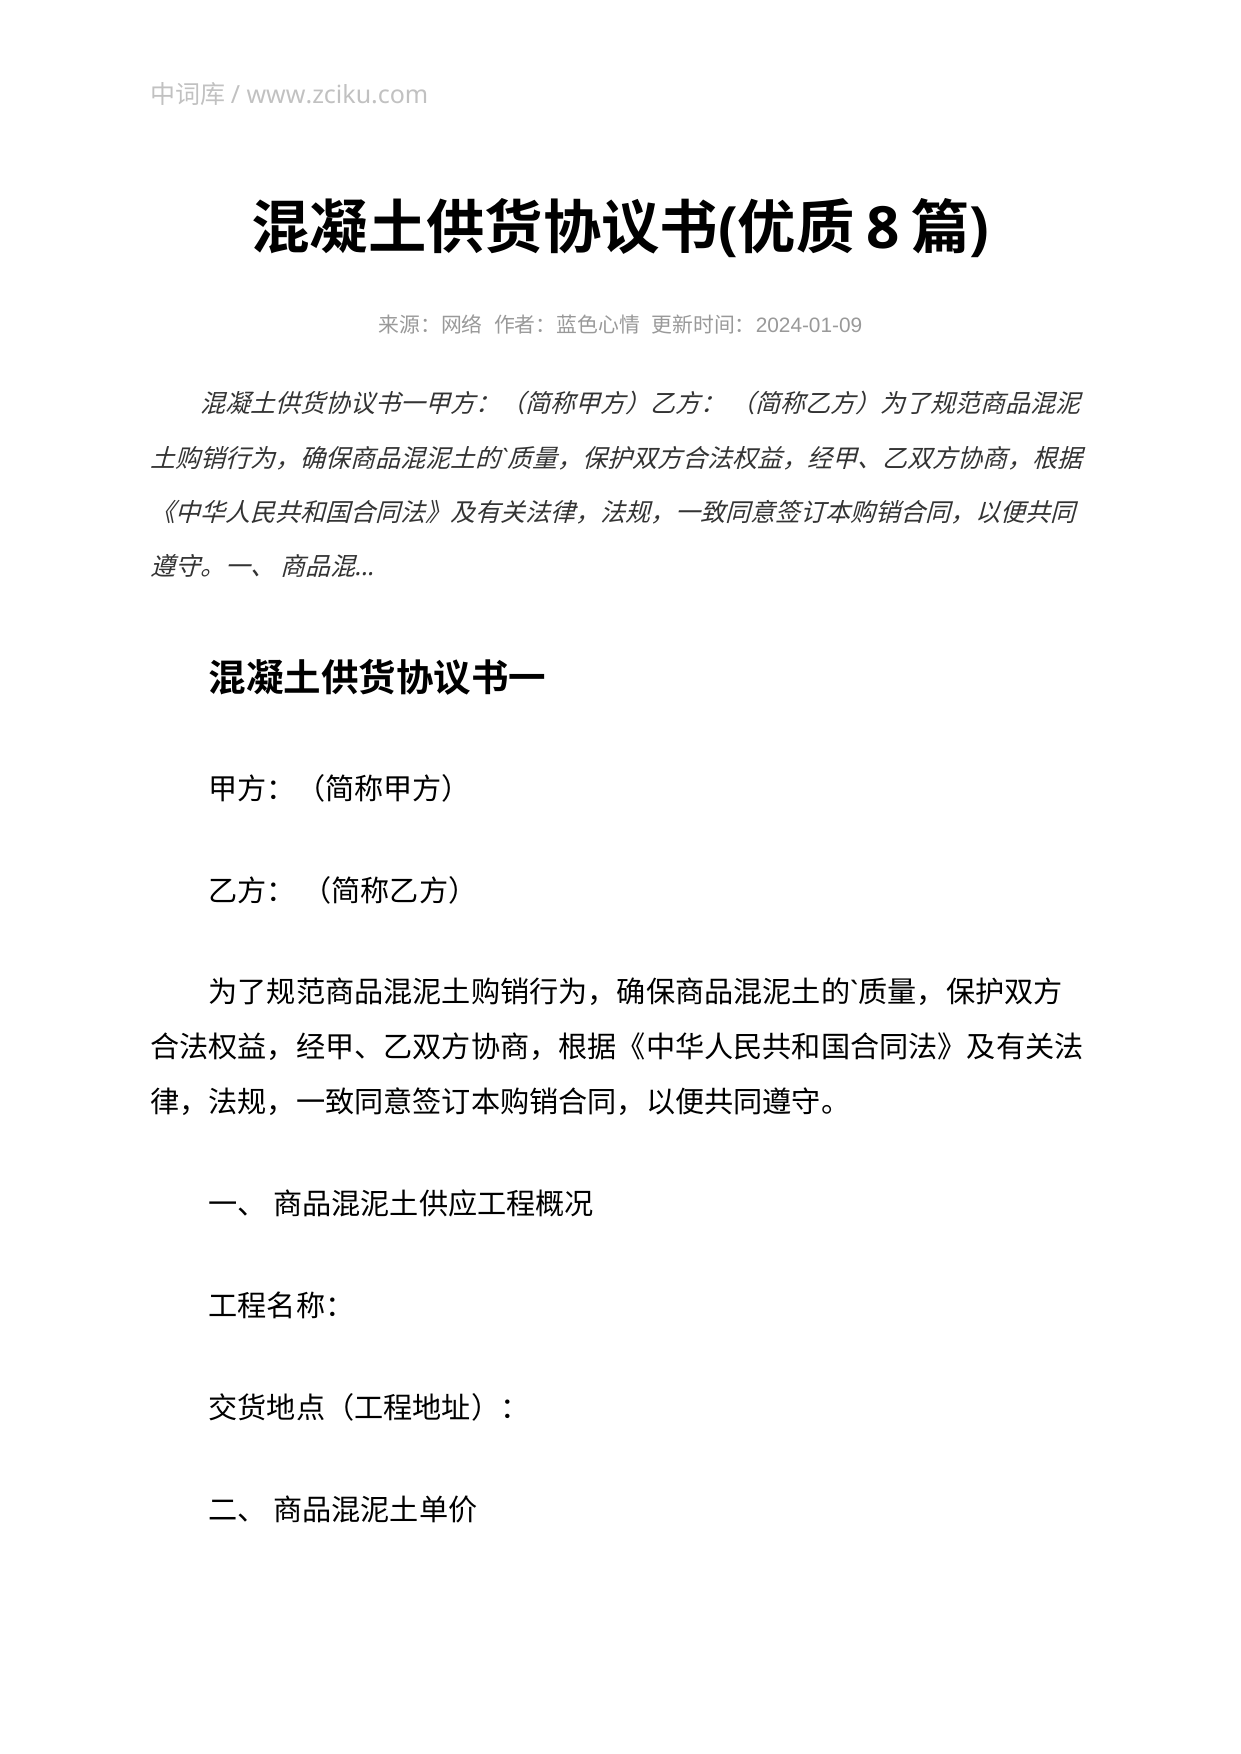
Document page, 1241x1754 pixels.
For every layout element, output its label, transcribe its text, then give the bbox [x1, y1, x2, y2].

text 乙方： （简称乙方） [150, 867, 1090, 909]
text 交货地点（工程地址）： [150, 1384, 1090, 1427]
text 为了规范商品混泥土购销行为，确保商品混泥土的`质量，保护双方合法权益，经甲、乙双方协商，根据《中华人民共和国合同法》及有关法律，法规，一致同意签订本购销合同，以便共同遵守。 [150, 969, 1090, 1121]
text 混凝土供货协议书一 [150, 648, 1090, 702]
text 工程名称： [150, 1282, 1090, 1325]
text 二、 商品混泥土单价 [150, 1486, 1090, 1528]
text 一、 商品混泥土供应工程概况 [150, 1181, 1090, 1223]
text 来源：网络 作者：蓝色心情 更新时间：2024-01-09 [150, 313, 1090, 337]
text 甲方：（简称甲方） [150, 766, 1090, 808]
text 混凝土供货协议书一甲方：（简称甲方）乙方： （简称乙方）为了规范商品混泥土购销行为，确保商品混泥土的`质量，保护双方合法权益，经甲、乙双方协商，根据《中华人民共和国合同法》及有关法律，法规，一致同意签订本购销合同，以便共同遵守。一、 商品混... [150, 384, 1090, 583]
subtitle 混凝土供货协议书(优质8篇) [150, 181, 1090, 266]
